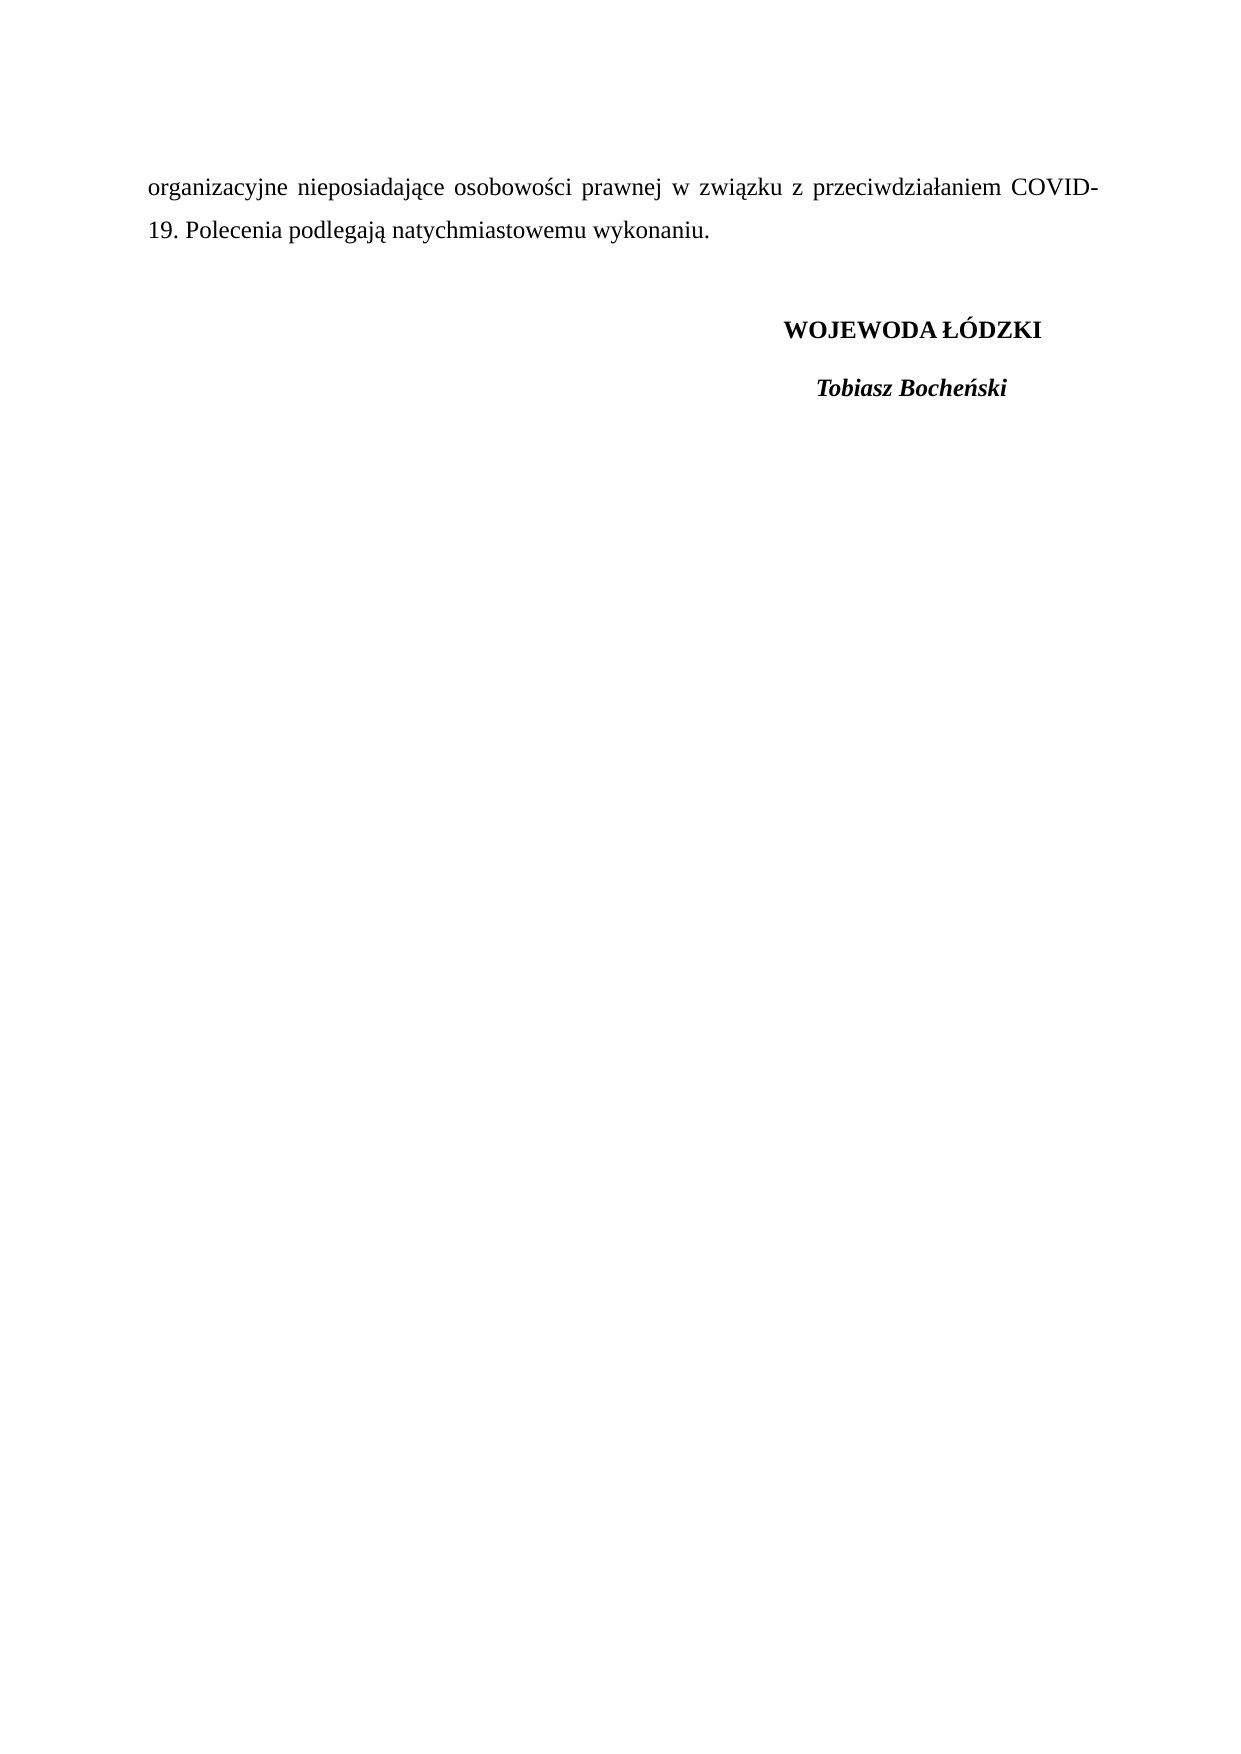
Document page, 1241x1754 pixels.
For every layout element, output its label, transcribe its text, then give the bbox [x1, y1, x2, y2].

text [148, 172, 1099, 244]
text WOJEWODA ŁÓDZKI Tobiasz Bocheński [731, 316, 1094, 402]
